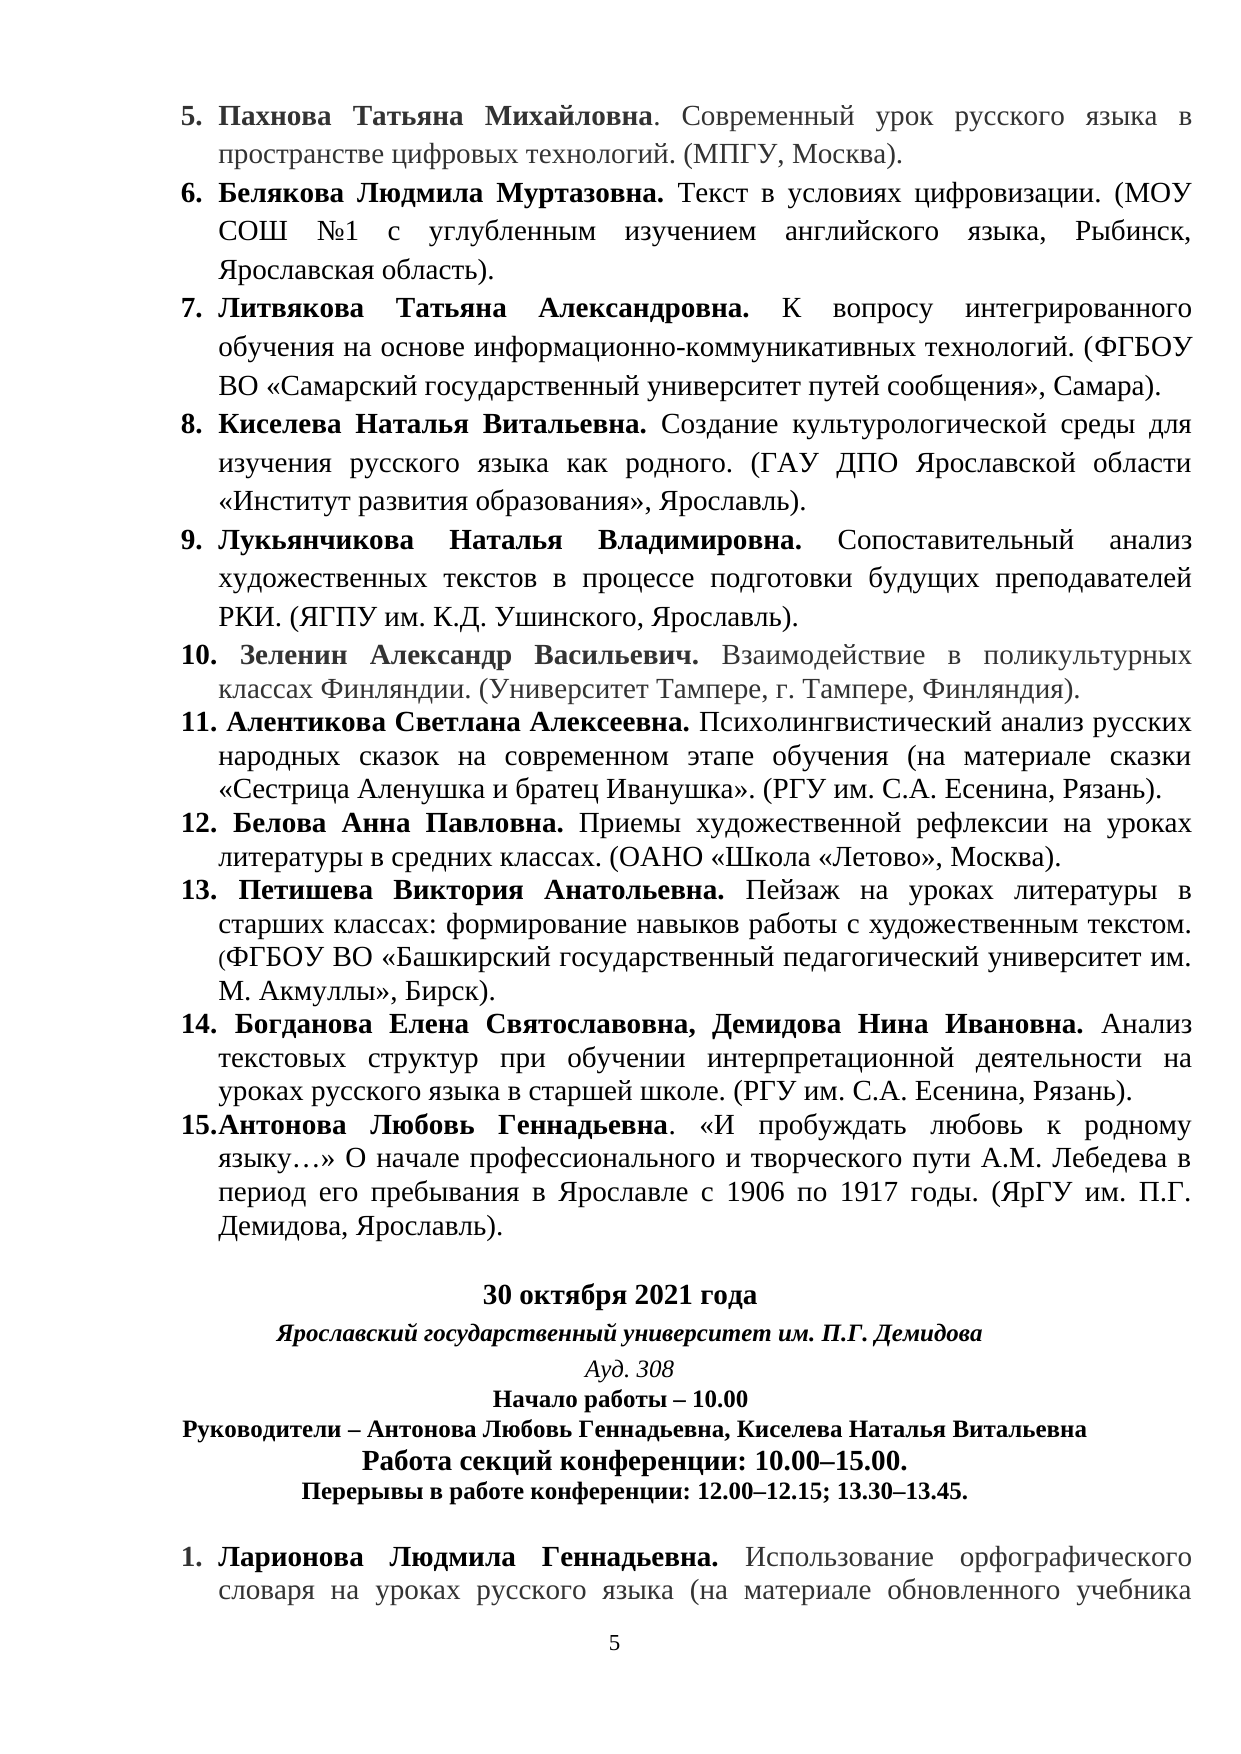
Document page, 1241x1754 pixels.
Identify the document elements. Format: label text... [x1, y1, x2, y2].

list Лукьянчикова Наталья Владимировна. Сопоставительный анализ художественных текстов в процессе подготовки будущих преподавателей РКИ. (ЯГПУ им. К.Д. Ушинского, Ярославль). [181, 522, 1192, 632]
list Киселева Наталья Витальевна. Создание культурологической среды для изучения русского языка как родного. (ГАУ ДПО Ярославской области «Институт развития образования», Ярославль). [181, 406, 1192, 517]
text Перерывы в работе конференции: 12.00–12.15; 13.30–13.45. [77, 1476, 1192, 1505]
list Пахнова Татьяна Михайловна. Современный урок русского языка в пространстве цифровых технологий. (МПГУ, Москва). [181, 98, 1192, 170]
list Антонова Любовь Геннадьевна. «И пробуждать любовь к родному языку…» О начале профессионального и творческого пути А.М. Лебедева в период его пребывания в Ярославле с 1906 по 1917 годы. (ЯрГУ им. П.Г. Демидова, Ярославль). [181, 1107, 1192, 1241]
text Начало работы – 10.00 [388, 1384, 852, 1413]
list Петишева Виктория Анатольевна. Пейзаж на уроках литературы в старших классах: формирование навыков работы с художественным текстом. (ФГБОУ ВО «Башкирский государственный педагогический университет им. М. Акмуллы», Бирск). [181, 872, 1192, 1006]
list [181, 1539, 1192, 1606]
list Белова Анна Павловна. Приемы художественной рефлексии на уроках литературы в средних классах. (ОАНО «Школа «Летово», Москва). [181, 805, 1192, 872]
text Работа секций конференции: 10.00–15.00. [77, 1443, 1192, 1476]
text Руководители – Антонова Любовь Геннадьевна, Киселева Наталья Витальевна [77, 1414, 1192, 1443]
text 30 октября 2021 года [77, 1278, 1163, 1311]
list Белякова Людмила Муртазовна. Текст в условиях цифровизации. (МОУ СОШ №1 с углубленным изучением английского языка, Рыбинск, Ярославская область). [181, 175, 1192, 286]
list Алентикова Светлана Алексеевна. Психолингвистический анализ русских народных сказок на современном этапе обучения (на материале сказки «Сестрица Аленушка и братец Иванушка». (РГУ им. С.А. Есенина, Рязань). [181, 704, 1192, 805]
list Литвякова Татьяна Александровна. К вопросу интегрированного обучения на основе информационно-коммуникативных технологий. (ФГБОУ ВО «Самарский государственный университет путей сообщения», Самара). [181, 291, 1192, 401]
list Богданова Елена Святославовна, Демидова Нина Ивановна. Анализ текстовых структур при обучении интерпретационной деятельности на уроках русского языка в старшей школе. (РГУ им. С.А. Есенина, Рязань). [181, 1006, 1192, 1107]
list Зеленин Александр Васильевич. Взаимодействие в поликультурных классах Финляндии. (Университет Тампере, г. Тампере, Финляндия). [181, 637, 1192, 704]
text Ярославский государственный университет им. П.Г. Демидова [96, 1314, 1163, 1348]
text Ауд. 308 [96, 1351, 1163, 1384]
